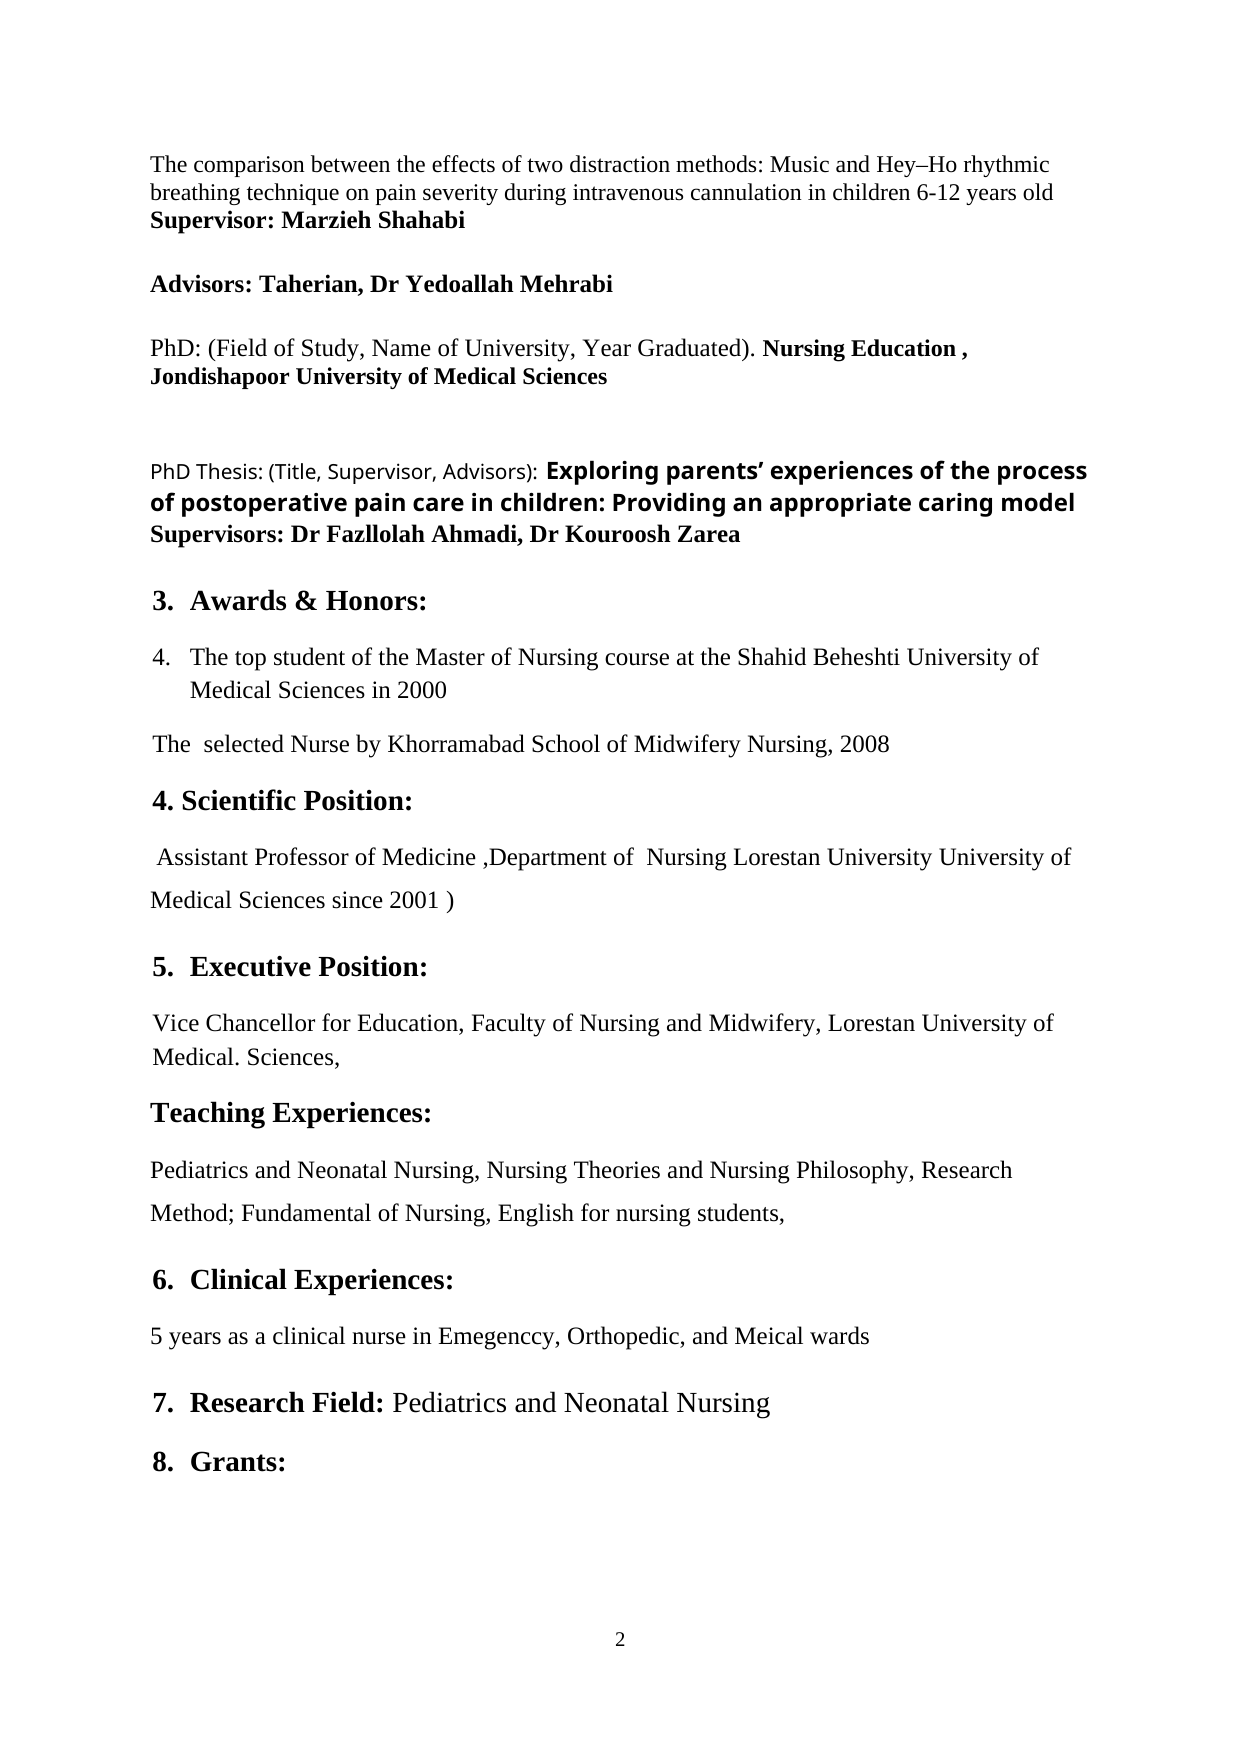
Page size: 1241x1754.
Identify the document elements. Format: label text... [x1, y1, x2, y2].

list The selected Nurse by Khorramabad School of Midwifery Nursing, 2008 [152, 729, 1090, 758]
list 4. Scientific Position: [152, 783, 1090, 816]
text Grants: [152, 1444, 1090, 1478]
text Advisors: Taherian, Dr Yedoallah Mehrabi [150, 269, 1090, 298]
text The comparison between the effects of two distraction methods: Music and Hey–Ho rhythmic breathing technique on pain severity during intravenous cannulation in children 6-12 years old [150, 150, 1090, 205]
text Pediatrics and Neonatal Nursing, Nursing Theories and Nursing Philosophy, Research Method; Fundamental of Nursing, English for nursing students, [150, 1155, 1090, 1227]
text Awards & Honors: [152, 583, 1090, 616]
list Teaching Experiences: [150, 1095, 1090, 1129]
text Clinical Experiences: [152, 1262, 1090, 1295]
text Assistant Professor of Medicine ,Department of Nursing Lorestan University University of Medical Sciences since 2001 ) [150, 842, 1090, 914]
text Executive Position: [152, 949, 1090, 983]
list Vice Chancellor for Education, Faculty of Nursing and Midwifery, Lorestan University of Medical. Sciences, [152, 1008, 1090, 1070]
text PhD Thesis: (Title, Supervisor, Advisors): Exploring parents’ experiences of the process of postoperative pain care in children: Providing an appropriate caring model [150, 453, 1090, 519]
text Research Field: Pediatrics and Neonatal Nursing [152, 1385, 1090, 1419]
text Supervisor: Marzieh Shahabi [150, 205, 1090, 234]
text PhD: (Field of Study, Name of University, Year Graduated). Nursing Education , Jondishapoor University of Medical Sciences [150, 333, 1090, 389]
text Supervisors: Dr Fazllolah Ahmadi, Dr Kouroosh Zarea [150, 519, 1090, 547]
text 5 years as a clinical nurse in Emegenccy, Orthopedic, and Meical wards [150, 1321, 1090, 1350]
text The top student of the Master of Nursing course at the Shahid Beheshti University of Medical Sciences in 2000 [152, 642, 1090, 704]
